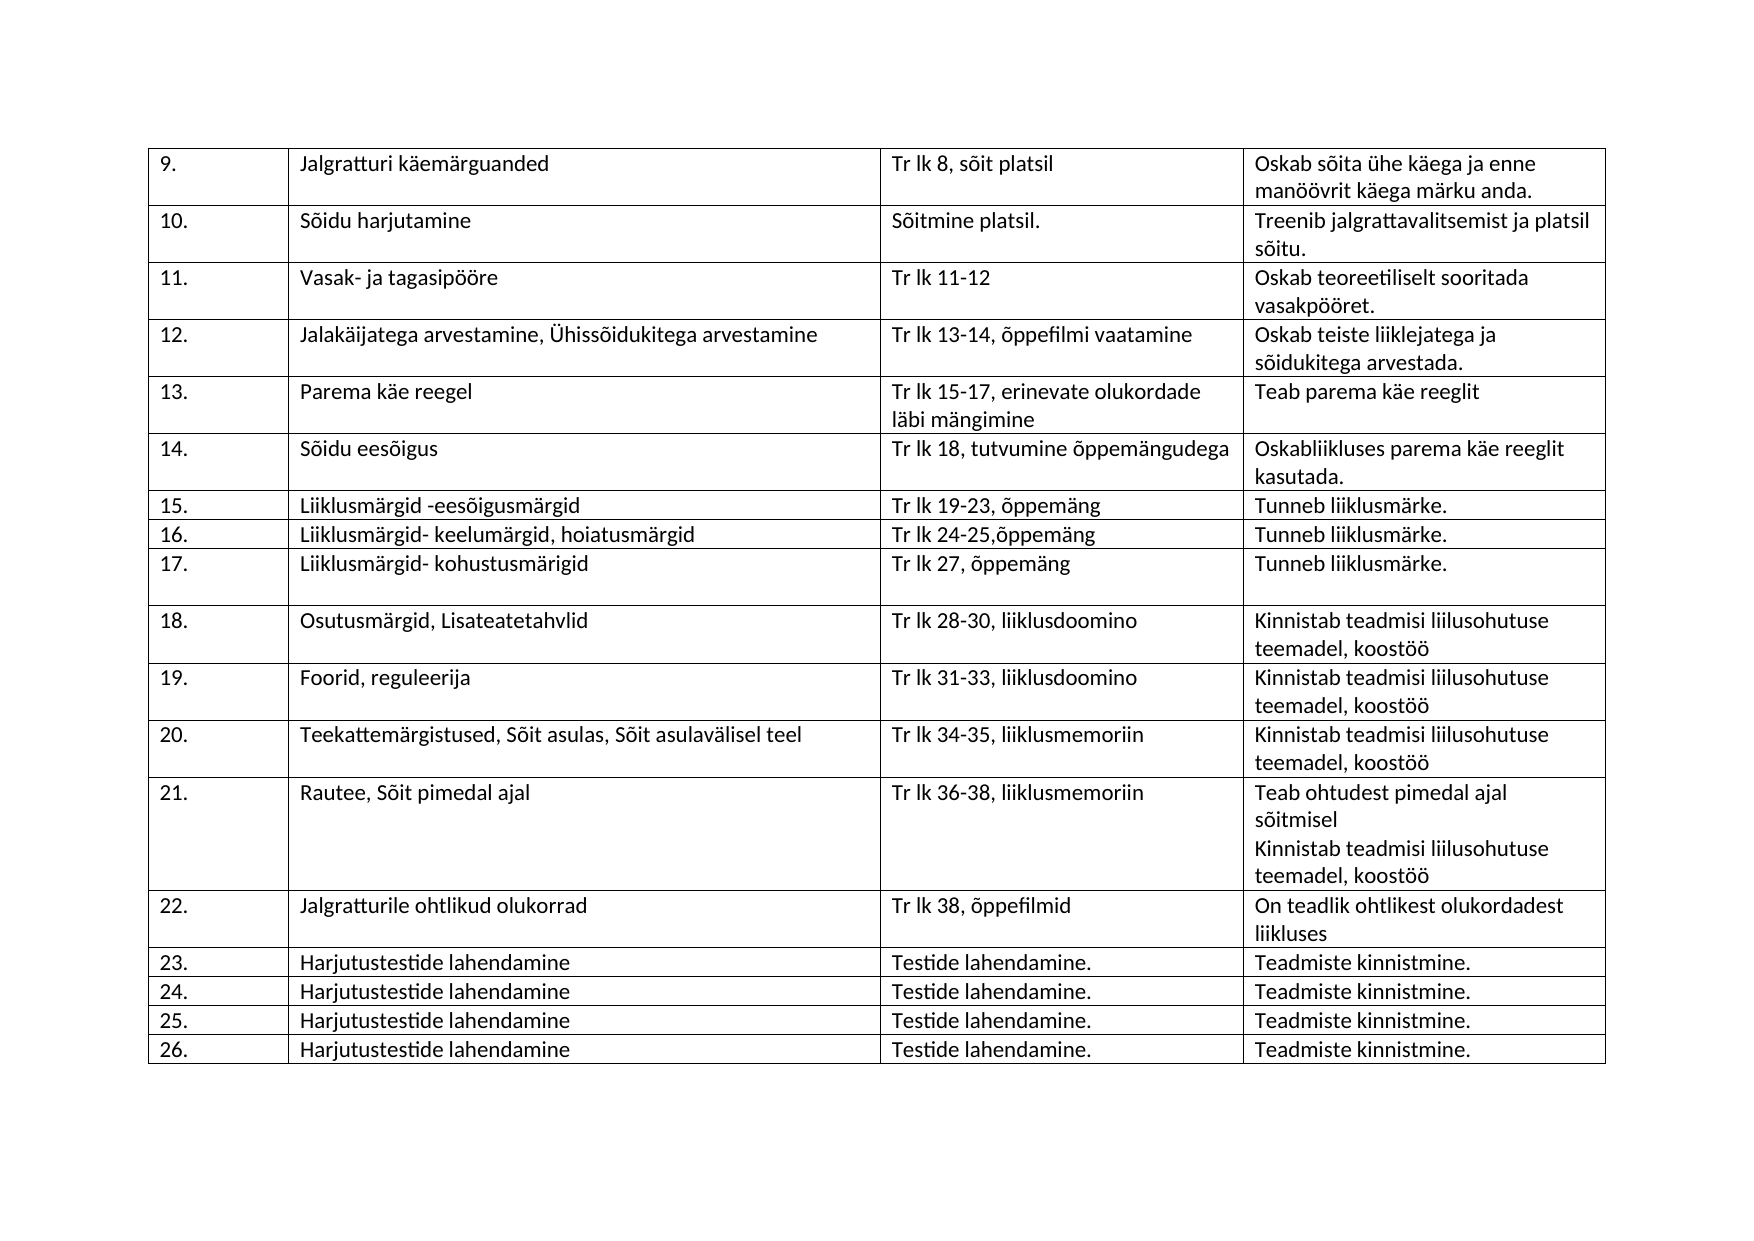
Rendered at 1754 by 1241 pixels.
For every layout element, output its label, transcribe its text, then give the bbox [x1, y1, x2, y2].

table_cell Kinnistab teadmisi liilusohutuse teemadel, koostöö [1244, 664, 1605, 719]
table_cell Tr lk 18, tutvumine õppemängudega [881, 434, 1243, 490]
table_cell Tr lk 36-38, liiklusmemoriin [881, 778, 1243, 890]
table_cell Testide lahendamine. [881, 948, 1243, 976]
table_cell Osutusmärgid, Lisateatetahvlid [289, 606, 880, 662]
table_cell Tr lk 38, õppefilmid [881, 891, 1243, 947]
table_cell Teadmiste kinnistmine. [1244, 1006, 1605, 1034]
table_cell 15. [149, 491, 288, 519]
table_cell Kinnistab teadmisi liilusohutuse teemadel, koostöö [1244, 606, 1605, 662]
table_cell Oskab teiste liiklejatega ja sõidukitega arvestada. [1244, 320, 1605, 376]
table_cell 13. [149, 377, 288, 433]
table_cell Teab ohtudest pimedal ajal sõitmisel Kinnistab teadmisi liilusohutuse teemadel, koostöö [1244, 778, 1605, 890]
table_cell Harjutustestide lahendamine [289, 948, 880, 976]
table_cell 23. [149, 948, 288, 976]
table_cell Teadmiste kinnistmine. [1244, 1035, 1605, 1063]
table_cell 26. [149, 1035, 288, 1063]
table_cell 20. [149, 721, 288, 777]
table_cell Liiklusmärgid- keelumärgid, hoiatusmärgid [289, 520, 880, 548]
table_cell Foorid, reguleerija [289, 664, 880, 719]
table_cell Jalgratturile ohtlikud olukorrad [289, 891, 880, 947]
table_cell 14. [149, 434, 288, 490]
table_cell Tunneb liiklusmärke. [1244, 491, 1605, 519]
table_cell 12. [149, 320, 288, 376]
table_cell 9. [149, 149, 288, 205]
table_cell 16. [149, 520, 288, 548]
table_cell 24. [149, 977, 288, 1005]
table_cell Tr lk 24-25,õppemäng [881, 520, 1243, 548]
table_cell Teekattemärgistused, Sõit asulas, Sõit asulavälisel teel [289, 721, 880, 777]
table_cell Tr lk 13-14, õppefilmi vaatamine [881, 320, 1243, 376]
table_cell Teadmiste kinnistmine. [1244, 948, 1605, 976]
table_cell Tunneb liiklusmärke. [1244, 549, 1605, 605]
table_cell 17. [149, 549, 288, 605]
table_cell Harjutustestide lahendamine [289, 977, 880, 1005]
table_cell Jalakäijatega arvestamine, Ühissõidukitega arvestamine [289, 320, 880, 376]
table_cell On teadlik ohtlikest olukordadest liikluses [1244, 891, 1605, 947]
table_cell Tr lk 19-23, õppemäng [881, 491, 1243, 519]
table_cell Liiklusmärgid -eesõigusmärgid [289, 491, 880, 519]
table_cell Harjutustestide lahendamine [289, 1035, 880, 1063]
table_cell Teab parema käe reeglit [1244, 377, 1605, 433]
table_cell Tr lk 31-33, liiklusdoomino [881, 664, 1243, 719]
table_cell Tr lk 27, õppemäng [881, 549, 1243, 605]
table_cell Oskab teoreetiliselt sooritada vasakpööret. [1244, 263, 1605, 319]
table_cell Oskab sõita ühe käega ja enne manöövrit käega märku anda. [1244, 149, 1605, 205]
table_cell Vasak- ja tagasipööre [289, 263, 880, 319]
table_cell Teadmiste kinnistmine. [1244, 977, 1605, 1005]
table_cell Oskabliikluses parema käe reeglit kasutada. [1244, 434, 1605, 490]
table_cell 22. [149, 891, 288, 947]
table_cell Tr lk 15-17, erinevate olukordade läbi mängimine [881, 377, 1243, 433]
table_cell 10. [149, 206, 288, 262]
table_cell Sõitmine platsil. [881, 206, 1243, 262]
table_cell 11. [149, 263, 288, 319]
table_cell Kinnistab teadmisi liilusohutuse teemadel, koostöö [1244, 721, 1605, 777]
table_cell Liiklusmärgid- kohustusmärigid [289, 549, 880, 605]
table_cell Tunneb liiklusmärke. [1244, 520, 1605, 548]
table_cell Jalgratturi käemärguanded [289, 149, 880, 205]
table_cell Testide lahendamine. [881, 1035, 1243, 1063]
table_cell Testide lahendamine. [881, 1006, 1243, 1034]
table_cell 25. [149, 1006, 288, 1034]
table_cell Rautee, Sõit pimedal ajal [289, 778, 880, 890]
table_cell Parema käe reegel [289, 377, 880, 433]
table_cell Sõidu harjutamine [289, 206, 880, 262]
table_cell 19. [149, 664, 288, 719]
table_cell Tr lk 11-12 [881, 263, 1243, 319]
table_cell Tr lk 28-30, liiklusdoomino [881, 606, 1243, 662]
table_cell Tr lk 8, sõit platsil [881, 149, 1243, 205]
table_cell Treenib jalgrattavalitsemist ja platsil sõitu. [1244, 206, 1605, 262]
table_cell Harjutustestide lahendamine [289, 1006, 880, 1034]
table_cell Sõidu eesõigus [289, 434, 880, 490]
table_cell Tr lk 34-35, liiklusmemoriin [881, 721, 1243, 777]
table_cell 21. [149, 778, 288, 890]
table_cell Testide lahendamine. [881, 977, 1243, 1005]
table_cell 18. [149, 606, 288, 662]
